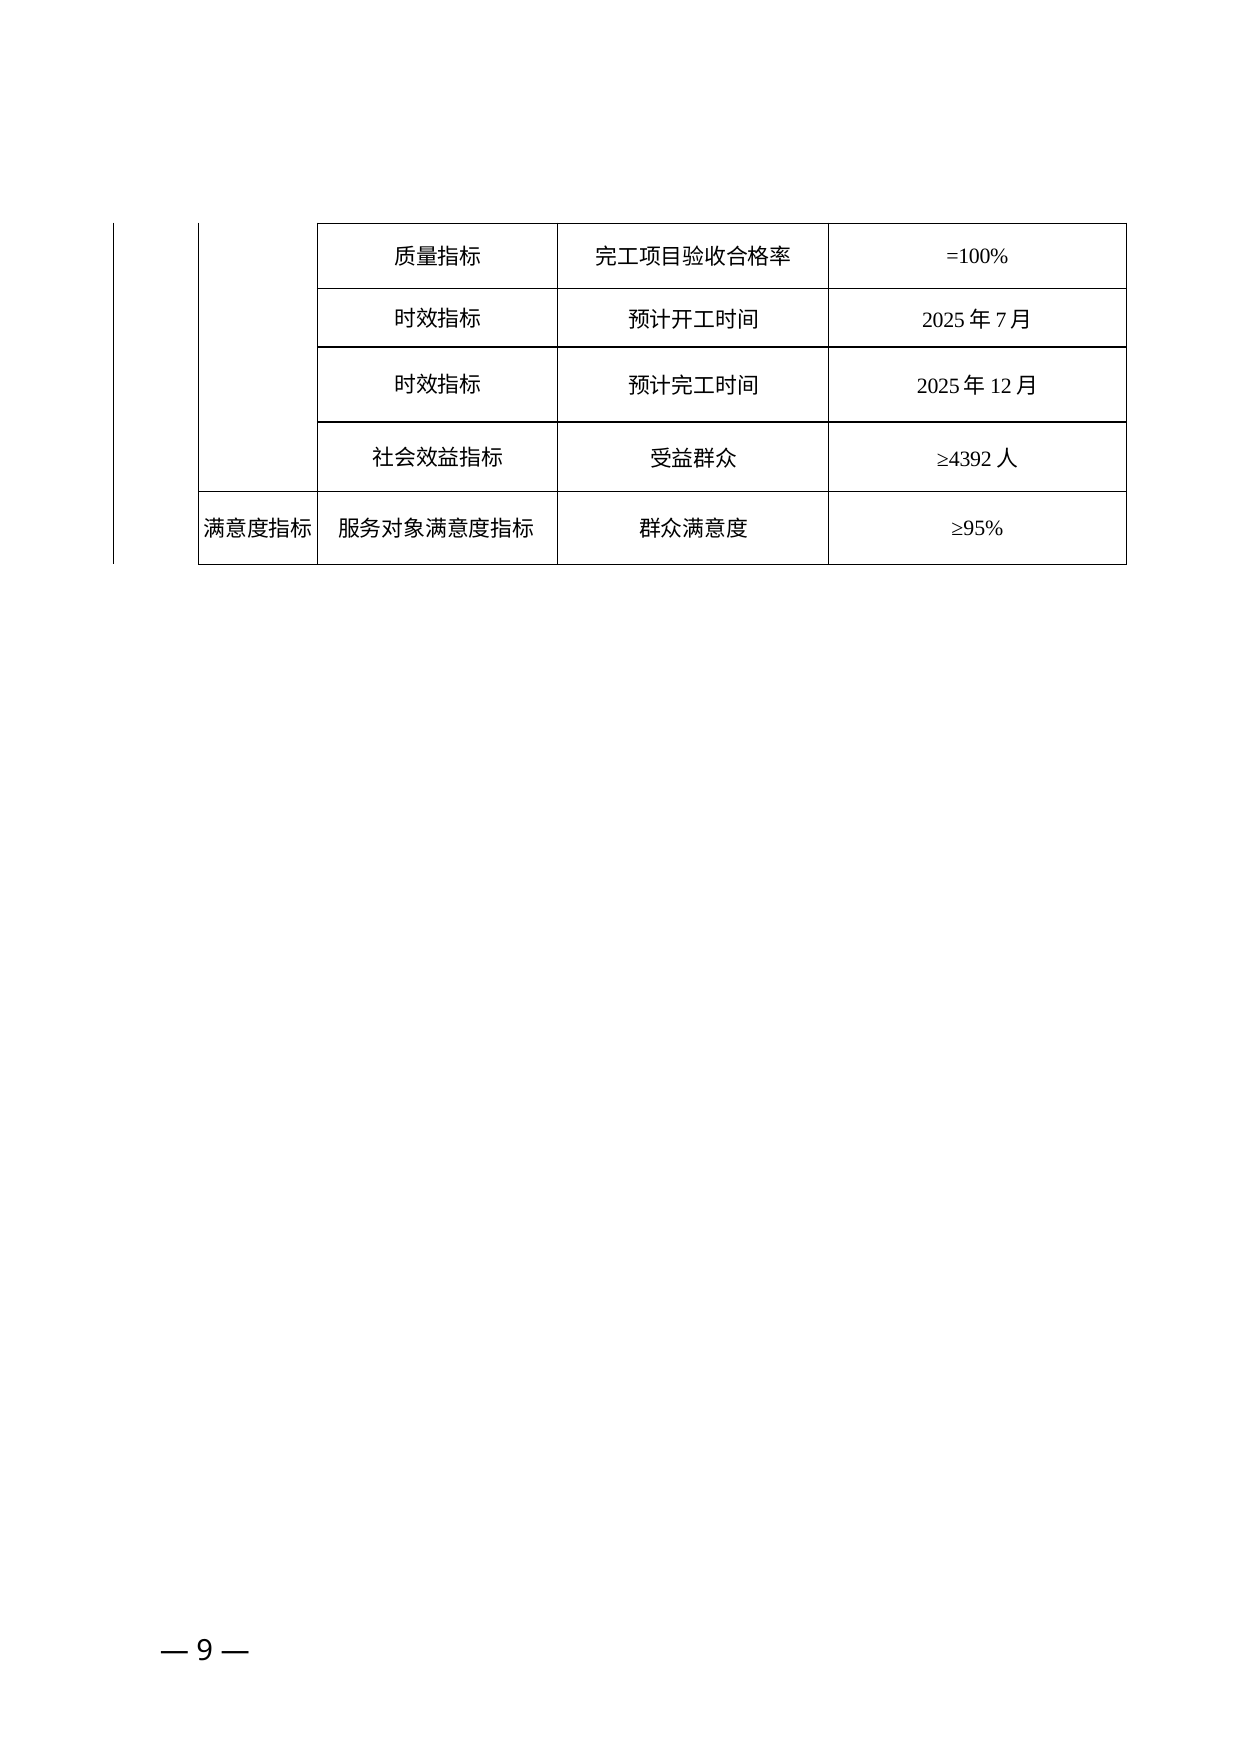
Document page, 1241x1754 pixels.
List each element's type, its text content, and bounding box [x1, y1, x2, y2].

table_cell 群众满意度 [558, 492, 828, 564]
table_cell 预计完工时间 [558, 348, 828, 421]
table_cell 时效指标 [318, 348, 557, 421]
table_cell 满意度指标 [199, 492, 317, 564]
table_cell =100% [829, 224, 1126, 288]
table_cell 预计开工时间 [558, 289, 828, 346]
table_cell ≥95% [829, 492, 1126, 564]
table_cell ≥4392人 [829, 423, 1126, 491]
table_cell 受益群众 [558, 423, 828, 491]
table_cell 质量指标 [318, 224, 557, 288]
table_cell 2025年7月 [829, 289, 1126, 346]
table_cell 服务对象满意度指标 [318, 492, 557, 564]
table_cell 时效指标 [318, 289, 557, 346]
table_cell 社会效益指标 [318, 423, 557, 491]
table_cell 完工项目验收合格率 [558, 224, 828, 288]
table_cell 2025年12月 [829, 348, 1126, 421]
